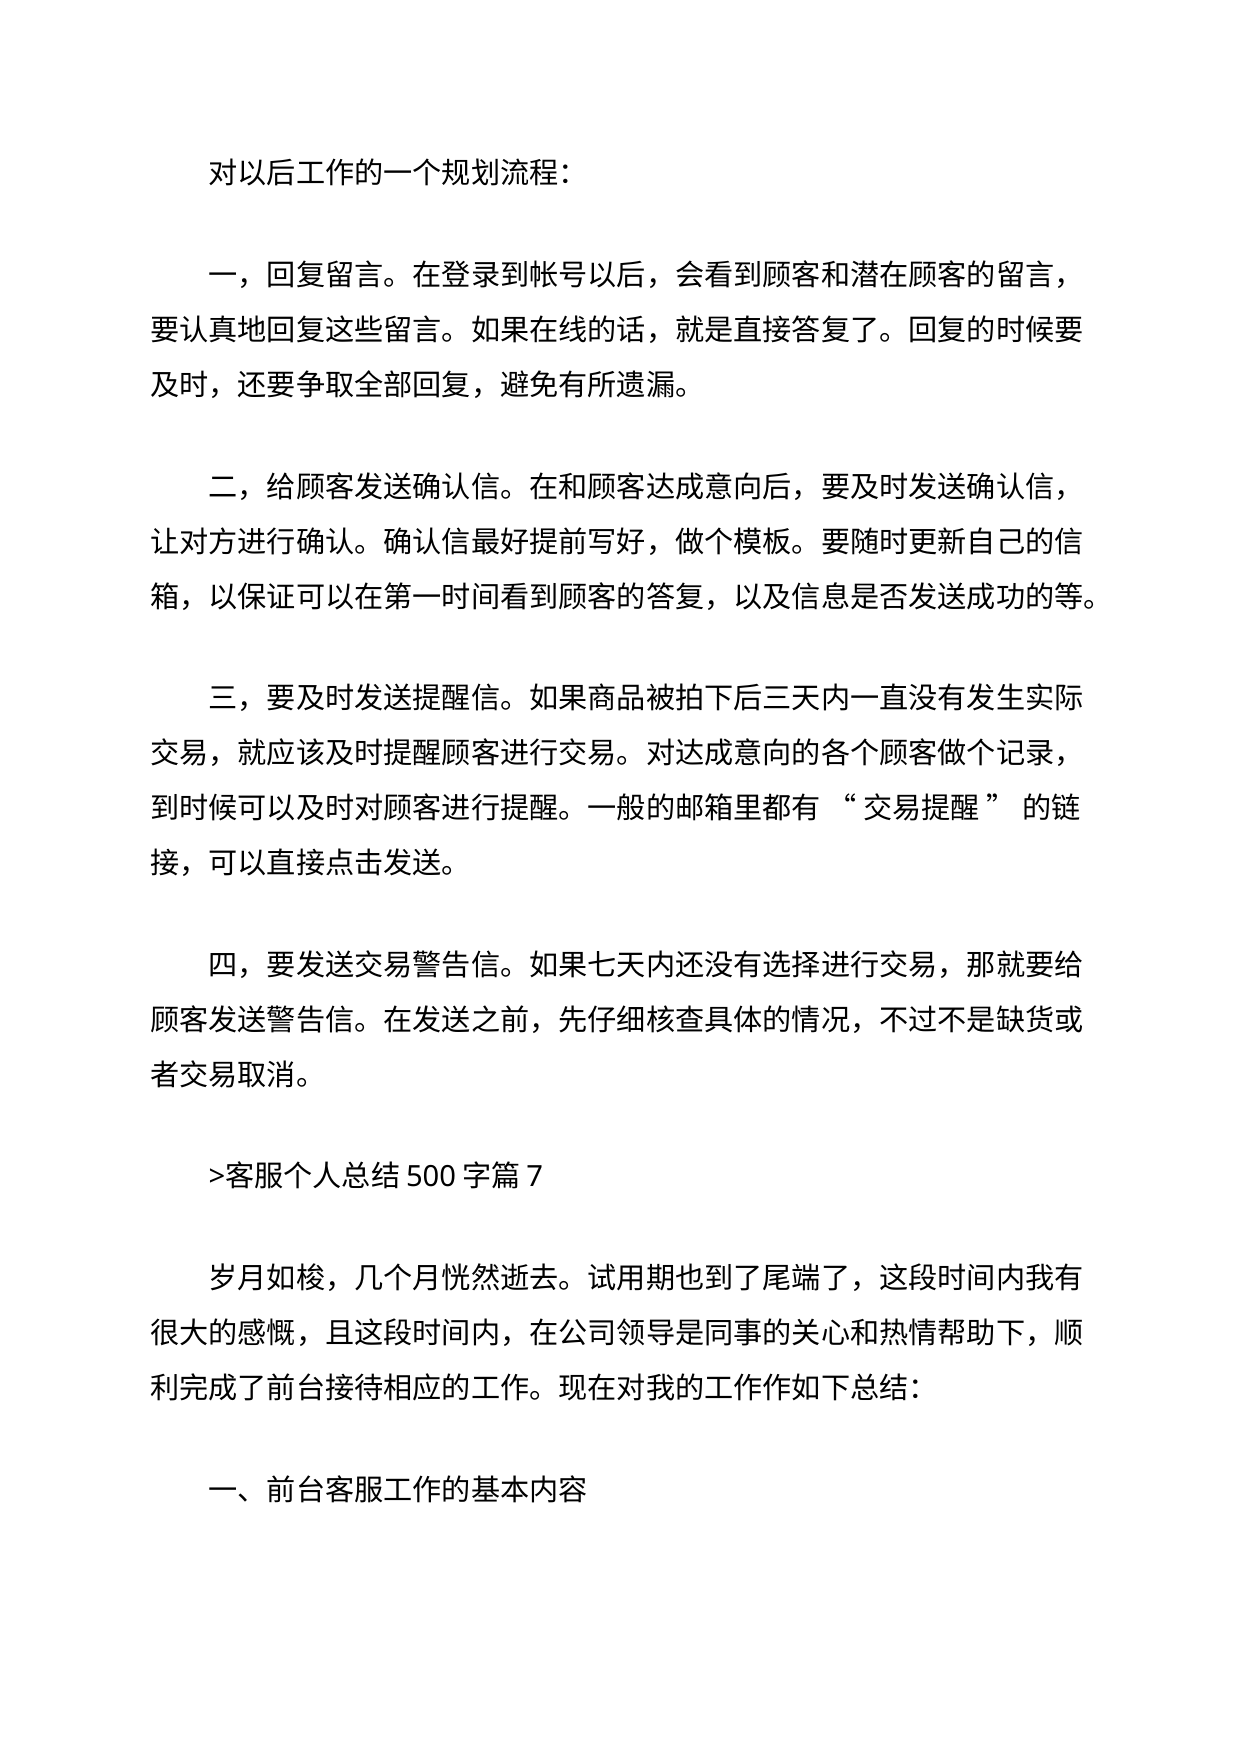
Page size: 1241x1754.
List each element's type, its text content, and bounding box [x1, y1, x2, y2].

text >客服个人总结500字篇7 [150, 1153, 1090, 1195]
text 三，要及时发送提醒信。如果商品被拍下后三天内一直没有发生实际交易，就应该及时提醒顾客进行交易。对达成意向的各个顾客做个记录，到时候可以及时对顾客进行提醒。一般的邮箱里都有 “ 交易提醒 ” 的链接，可以直接点击发送。 [150, 675, 1090, 882]
text 岁月如梭，几个月恍然逝去。试用期也到了尾端了，这段时间内我有很大的感慨，且这段时间内，在公司领导是同事的关心和热情帮助下，顺利完成了前台接待相应的工作。现在对我的工作作如下总结： [150, 1255, 1090, 1407]
text 四，要发送交易警告信。如果七天内还没有选择进行交易，那就要给顾客发送警告信。在发送之前，先仔细核查具体的情况，不过不是缺货或者交易取消。 [150, 941, 1090, 1093]
text 一，回复留言。在登录到帐号以后，会看到顾客和潜在顾客的留言，要认真地回复这些留言。如果在线的话，就是直接答复了。回复的时候要及时，还要争取全部回复，避免有所遗漏。 [150, 252, 1090, 404]
text 对以后工作的一个规划流程： [150, 150, 1090, 192]
text 一、前台客服工作的基本内容 [150, 1466, 1090, 1509]
text 二，给顾客发送确认信。在和顾客达成意向后，要及时发送确认信，让对方进行确认。确认信最好提前写好，做个模板。要随时更新自己的信箱，以保证可以在第一时间看到顾客的答复，以及信息是否发送成功的等。 [150, 463, 1090, 615]
